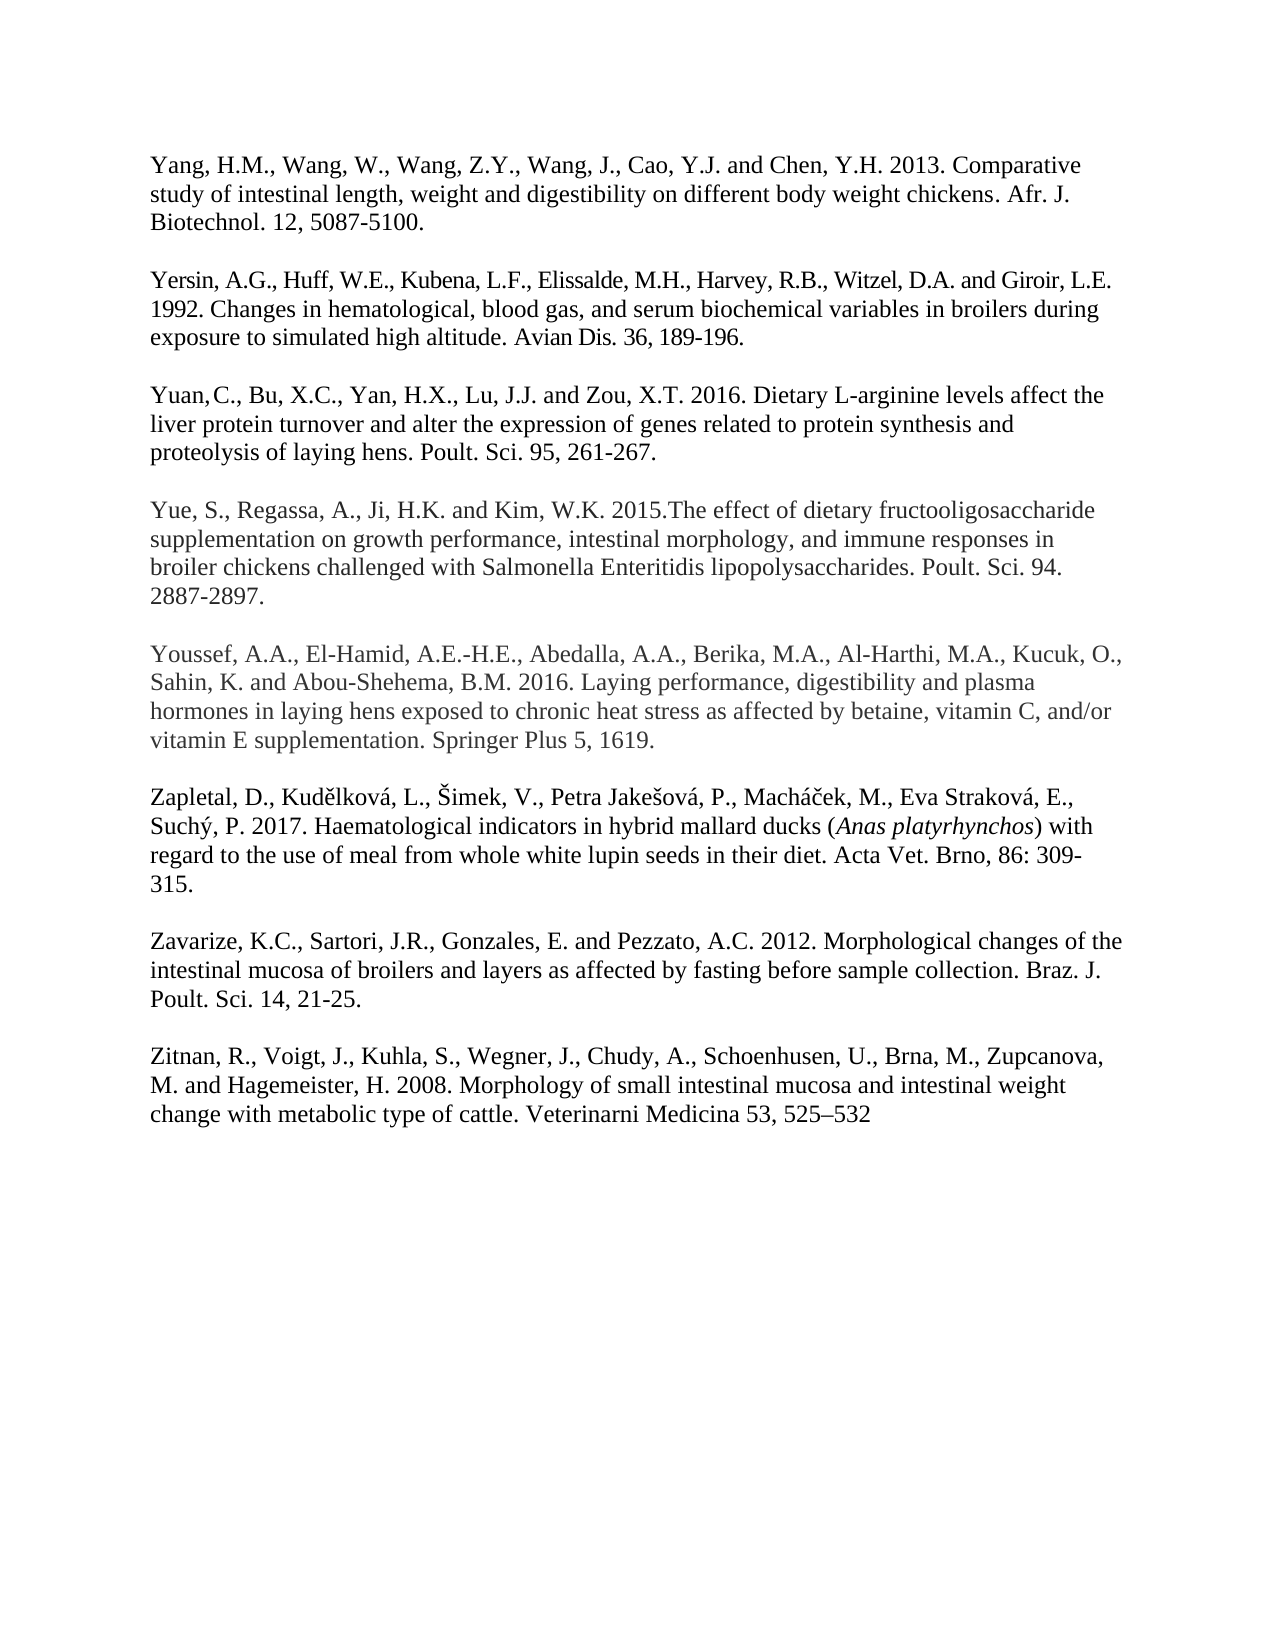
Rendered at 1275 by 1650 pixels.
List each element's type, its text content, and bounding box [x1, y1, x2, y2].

text Yersin, A.G., Huff, W.E., Kubena, L.F., Elissalde, M.H., Harvey, R.B., Witzel, D.A. and Giroir, L.E. [150, 265, 1125, 294]
text 1992. Changes in hematological, blood gas, and serum biochemical variables in broilers during exposure to simulated high altitude. Avian Dis. 36, 189-196. [150, 294, 1125, 351]
text Yue, S., Regassa, A., Ji, H.K. and Kim, W.K. 2015.The effect of dietary fructooligosaccharide supplementation on growth performance, intestinal morphology, and immune responses in broiler chickens challenged with Salmonella Enteritidis lipopolysaccharides. Poult. Sci. 94. 2887-2897. [150, 495, 1125, 610]
text Youssef, A.A., El-Hamid, A.E.-H.E., Abedalla, A.A., Berika, M.A., Al-Harthi, M.A., Kucuk, O., Sahin, K. and Abou-Shehema, B.M. 2016. Laying performance, digestibility and plasma hormones in laying hens exposed to chronic heat stress as affected by betaine, vitamin C, and/or vitamin E supplementation. Springer Plus 5, 1619. [150, 639, 1125, 754]
text Zavarize, K.C., Sartori, J.R., Gonzales, E. and Pezzato, A.C. 2012. Morphological changes of the intestinal mucosa of broilers and layers as affected by fasting before sample collection. Braz. J. Poult. Sci. 14, 21-25. [150, 926, 1125, 1012]
text Yuan, C., Bu, X.C., Yan, H.X., Lu, J.J. and Zou, X.T. 2016. Dietary L-arginine levels affect the liver protein turnover and alter the expression of genes related to protein synthesis and proteolysis of laying hens. Poult. Sci. 95, 261-267. [150, 380, 1125, 466]
text Zitnan, R., Voigt, J., Kuhla, S., Wegner, J., Chudy, A., Schoenhusen, U., Brna, M., Zupcanova, M. and Hagemeister, H. 2008. Morphology of small intestinal mucosa and intestinal weight change with metabolic type of cattle. Veterinarni Medicina 53, 525–532 [150, 1041, 1125, 1127]
text Yang, H.M., Wang, W., Wang, Z.Y., Wang, J., Cao, Y.J. and Chen, Y.H. 2013. Comparative study of intestinal length, weight and digestibility on different body weight chickens. Afr. J. Biotechnol. 12, 5087-5100. [150, 150, 1125, 236]
text Zapletal, D., Kudělková, L., Šimek, V., Petra Jakešová, P., Macháček, M., Eva Straková, E., Suchý, P. 2017. Haematological indicators in hybrid mallard ducks (Anas platyrhynchos) with regard to the use of meal from whole white lupin seeds in their diet. Acta Vet. Brno, 86: 309-315. [150, 782, 1125, 897]
